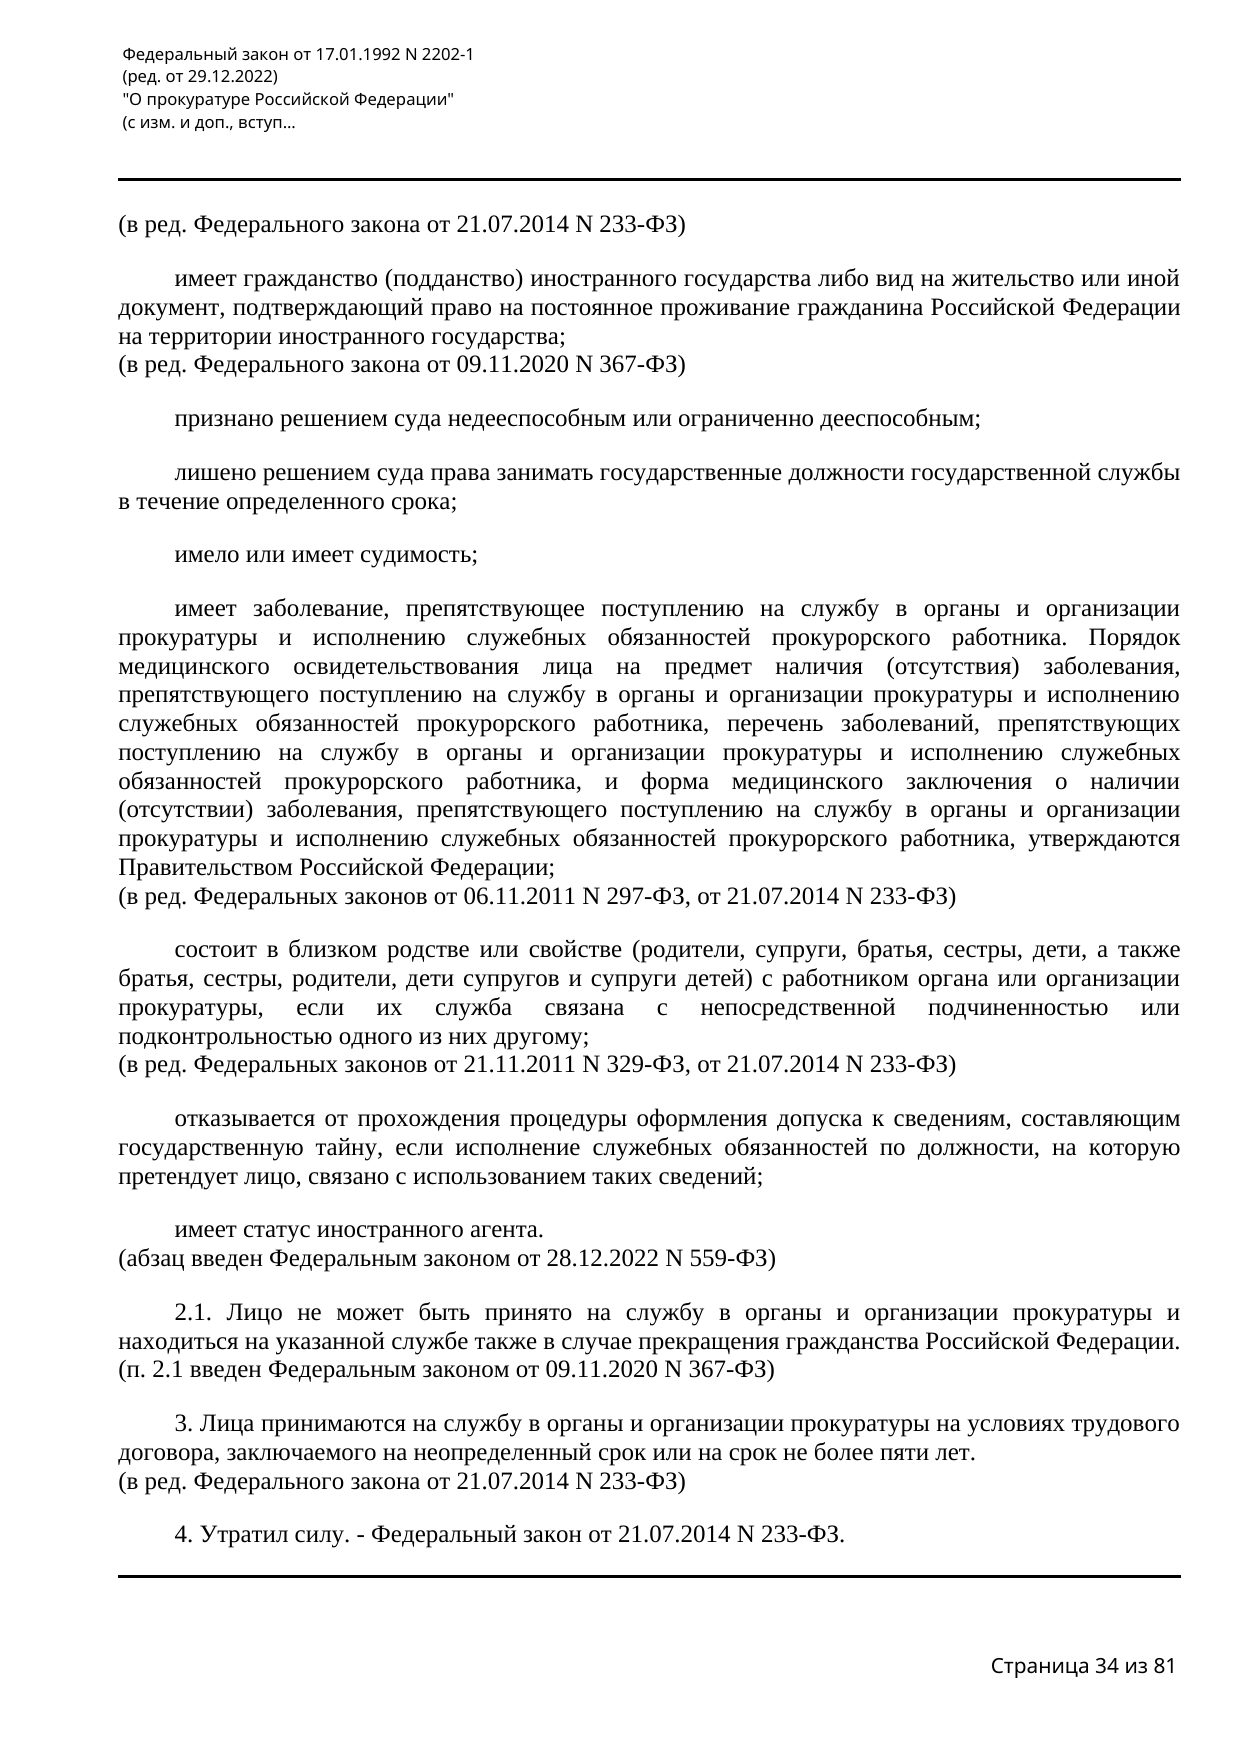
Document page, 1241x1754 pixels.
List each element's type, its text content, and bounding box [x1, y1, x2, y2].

text имеет заболевание, препятствующее поступлению на службу в органы и организации прокуратуры и исполнению служебных обязанностей прокурорского работника. Порядок медицинского освидетельствования лица на предмет наличия (отсутствия) заболевания, препятствующего поступлению на службу в органы и организации прокуратуры и исполнению служебных обязанностей прокурорского работника, перечень заболеваний, препятствующих поступлению на службу в органы и организации прокуратуры и исполнению служебных обязанностей прокурорского работника, и форма медицинского заключения о наличии (отсутствии) заболевания, препятствующего поступлению на службу в органы и организации прокуратуры и исполнению служебных обязанностей прокурорского работника, утверждаются Правительством Российской Федерации; [118, 593, 1181, 881]
text состоит в близком родстве или свойстве (родители, супруги, братья, сестры, дети, а также братья, сестры, родители, дети супругов и супруги детей) с работником органа или организации прокуратуры, если их служба связана с непосредственной подчиненностью или подконтрольностью одного из них другому; [118, 934, 1181, 1049]
text имело или имеет судимость; [118, 539, 1181, 568]
text имеет статус иностранного агента. [118, 1214, 1181, 1243]
text 3. Лица принимаются на службу в органы и организации прокуратуры на условиях трудового договора, заключаемого на неопределенный срок или на срок не более пяти лет. [118, 1408, 1181, 1466]
text (в ред. Федеральных законов от 06.11.2011 N 297-ФЗ, от 21.07.2014 N 233-ФЗ) [118, 881, 1181, 909]
text (абзац введен Федеральным законом от 28.12.2022 N 559-ФЗ) [118, 1243, 1181, 1272]
text имеет гражданство (подданство) иностранного государства либо вид на жительство или иной документ, подтверждающий право на постоянное проживание гражданина Российской Федерации на территории иностранного государства; [118, 263, 1181, 349]
text отказывается от прохождения процедуры оформления допуска к сведениям, составляющим государственную тайну, если исполнение служебных обязанностей по должности, на которую претендует лицо, связано с использованием таких сведений; [118, 1103, 1181, 1189]
text (в ред. Федеральных законов от 21.11.2011 N 329-ФЗ, от 21.07.2014 N 233-ФЗ) [118, 1049, 1181, 1078]
text признано решением суда недееспособным или ограниченно дееспособным; [118, 403, 1181, 432]
text (п. 2.1 введен Федеральным законом от 09.11.2020 N 367-ФЗ) [118, 1354, 1181, 1383]
text 2.1. Лицо не может быть принято на службу в органы и организации прокуратуры и находиться на указанной службе также в случае прекращения гражданства Российской Федерации. [118, 1297, 1181, 1354]
text (в ред. Федерального закона от 09.11.2020 N 367-ФЗ) [118, 349, 1181, 378]
text лишено решением суда права занимать государственные должности государственной службы в течение определенного срока; [118, 457, 1181, 514]
text (в ред. Федерального закона от 21.07.2014 N 233-ФЗ) [118, 1466, 1181, 1494]
text (в ред. Федерального закона от 21.07.2014 N 233-ФЗ) [118, 209, 1181, 238]
text 4. Утратил силу. - Федеральный закон от 21.07.2014 N 233-ФЗ. [118, 1519, 1181, 1548]
